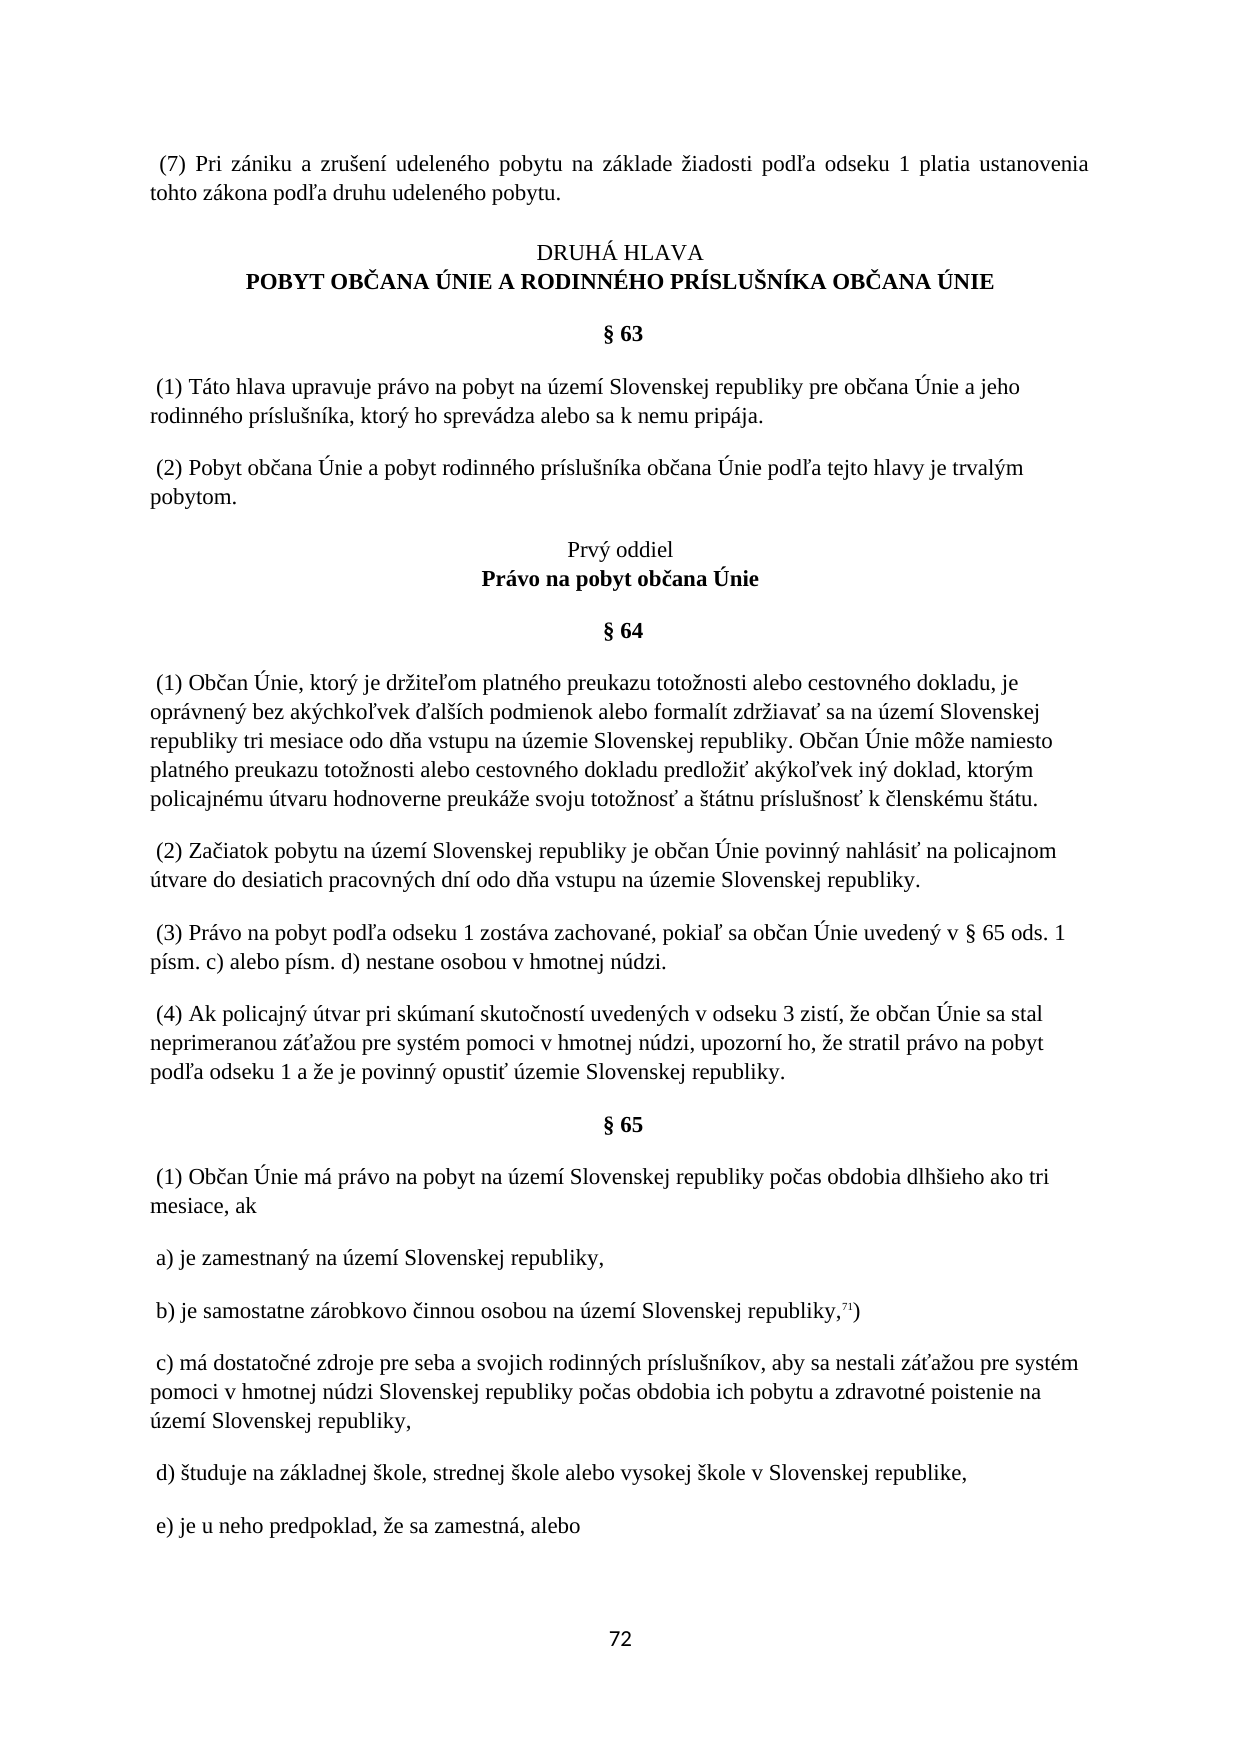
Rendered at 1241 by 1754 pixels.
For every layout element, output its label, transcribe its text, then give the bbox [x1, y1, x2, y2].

text (1) Táto hlava upravuje právo na pobyt na území Slovenskej republiky pre občana Únie a jeho rodinného príslušníka, ktorý ho sprevádza alebo sa k nemu pripája. [150, 373, 1090, 428]
text DRUHÁ HLAVA [150, 239, 1090, 266]
text Právo na pobyt občana Únie [150, 564, 1090, 591]
text (1) Občan Únie má právo na pobyt na území Slovenskej republiky počas obdobia dlhšieho ako tri mesiace, ak [150, 1163, 1090, 1218]
text (7) Pri zániku a zrušení udeleného pobytu na základe žiadosti podľa odseku 1 platia ustanovenia tohto zákona podľa druhu udeleného pobytu. [150, 150, 1090, 205]
text (1) Občan Únie, ktorý je držiteľom platného preukazu totožnosti alebo cestovného dokladu, je oprávnený bez akýchkoľvek ďalších podmienok alebo formalít zdržiavať sa na území Slovenskej republiky tri mesiace odo dňa vstupu na územie Slovenskej republiky. Občan Únie môže namiesto platného preukazu totožnosti alebo cestovného dokladu predložiť akýkoľvek iný doklad, ktorým policajnému útvaru hodnoverne preukáže svoju totožnosť a štátnu príslušnosť k členskému štátu. [150, 669, 1090, 812]
text e) je u neho predpoklad, že sa zamestná, alebo [150, 1512, 1090, 1538]
text b) je samostatne zárobkovo činnou osobou na území Slovenskej republiky,71) [150, 1297, 1090, 1323]
text § 64 [150, 617, 1090, 643]
text § 65 [150, 1111, 1090, 1137]
text (2) Začiatok pobytu na území Slovenskej republiky je občan Únie povinný nahlásiť na policajnom útvare do desiatich pracovných dní odo dňa vstupu na územie Slovenskej republiky. [150, 838, 1090, 893]
text (4) Ak policajný útvar pri skúmaní skutočností uvedených v odseku 3 zistí, že občan Únie sa stal neprimeranou záťažou pre systém pomoci v hmotnej núdzi, upozorní ho, že stratil právo na pobyt podľa odseku 1 a že je povinný opustiť územie Slovenskej republiky. [150, 1000, 1090, 1084]
text § 63 [150, 321, 1090, 347]
text c) má dostatočné zdroje pre seba a svojich rodinných príslušníkov, aby sa nestali záťažou pre systém pomoci v hmotnej núdzi Slovenskej republiky počas obdobia ich pobytu a zdravotné poistenie na území Slovenskej republiky, [150, 1349, 1090, 1433]
text (3) Právo na pobyt podľa odseku 1 zostáva zachované, pokiaľ sa občan Únie uvedený v § 65 ods. 1 písm. c) alebo písm. d) nestane osobou v hmotnej núdzi. [150, 919, 1090, 974]
text (2) Pobyt občana Únie a pobyt rodinného príslušníka občana Únie podľa tejto hlavy je trvalým pobytom. [150, 454, 1090, 509]
text Prvý oddiel [150, 536, 1090, 562]
text a) je zamestnaný na území Slovenskej republiky, [150, 1244, 1090, 1271]
text d) študuje na základnej škole, strednej škole alebo vysokej škole v Slovenskej republike, [150, 1459, 1090, 1486]
text POBYT OBČANA ÚNIE A RODINNÉHO PRÍSLUŠNÍKA OBČANA ÚNIE [150, 268, 1090, 294]
